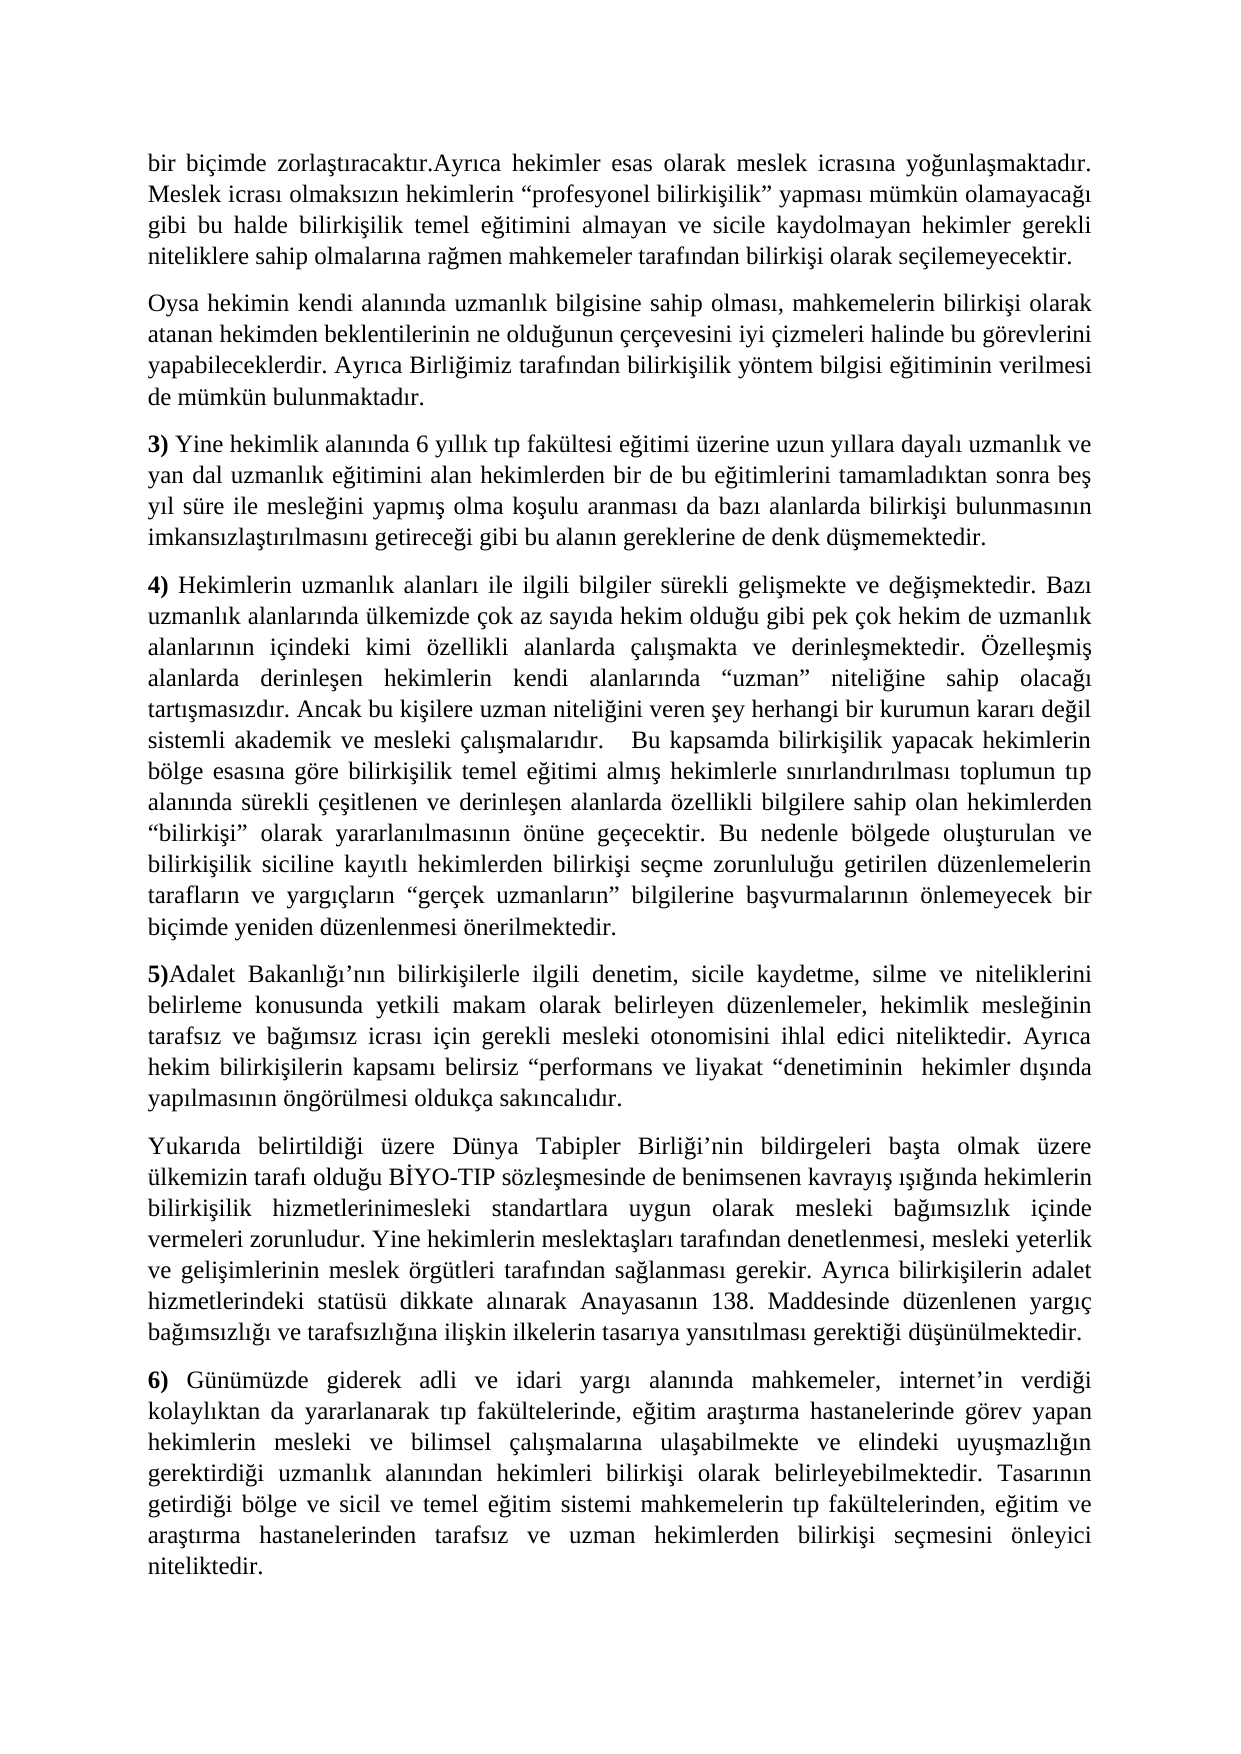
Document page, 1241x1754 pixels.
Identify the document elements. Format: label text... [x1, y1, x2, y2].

text 5)Adalet Bakanlığı’nın bilirkişilerle ilgili denetim, sicile kaydetme, silme ve niteliklerini belirleme konusunda yetkili makam olarak belirleyen düzenlemeler, hekimlik mesleğinin tarafsız ve bağımsız icrası için gerekli mesleki otonomisini ihlal edici niteliktedir. Ayrıca hekim bilirkişilerin kapsamı belirsiz “performans ve liyakat “denetiminin hekimler dışında yapılmasının öngörülmesi oldukça sakıncalıdır. [148, 959, 1093, 1112]
text Yukarıda belirtildiği üzere Dünya Tabipler Birliği’nin bildirgeleri başta olmak üzere ülkemizin tarafı olduğu BİYO-TIP sözleşmesinde de benimsenen kavrayış ışığında hekimlerin bilirkişilik hizmetlerinimesleki standartlara uygun olarak mesleki bağımsızlık içinde vermeleri zorunludur. Yine hekimlerin meslektaşları tarafından denetlenmesi, mesleki yeterlik ve gelişimlerinin meslek örgütleri tarafından sağlanması gerekir. Ayrıca bilirkişilerin adalet hizmetlerindeki statüsü dikkate alınarak Anayasanın 138. Maddesinde düzenlenen yargıç bağımsızlığı ve tarafsızlığına ilişkin ilkelerin tasarıya yansıtılması gerektiği düşünülmektedir. [148, 1131, 1093, 1346]
text 3) Yine hekimlik alanında 6 yıllık tıp fakültesi eğitimi üzerine uzun yıllara dayalı uzmanlık ve yan dal uzmanlık eğitimini alan hekimlerden bir de bu eğitimlerini tamamladıktan sonra beş yıl süre ile mesleğini yapmış olma koşulu aranması da bazı alanlarda bilirkişi bulunmasının imkansızlaştırılmasını getireceği gibi bu alanın gereklerine de denk düşmemektedir. [148, 429, 1093, 551]
text 6) Günümüzde giderek adli ve idari yargı alanında mahkemeler, internet’in verdiği kolaylıktan da yararlanarak tıp fakültelerinde, eğitim araştırma hastanelerinde görev yapan hekimlerin mesleki ve bilimsel çalışmalarına ulaşabilmekte ve elindeki uyuşmazlığın gerektirdiği uzmanlık alanından hekimleri bilirkişi olarak belirleyebilmektedir. Tasarının getirdiği bölge ve sicil ve temel eğitim sistemi mahkemelerin tıp fakültelerinden, eğitim ve araştırma hastanelerinden tarafsız ve uzman hekimlerden bilirkişi seçmesini önleyici niteliktedir. [148, 1365, 1093, 1580]
text 4) Hekimlerin uzmanlık alanları ile ilgili bilgiler sürekli gelişmekte ve değişmektedir. Bazı uzmanlık alanlarında ülkemizde çok az sayıda hekim olduğu gibi pek çok hekim de uzmanlık alanlarının içindeki kimi özellikli alanlarda çalışmakta ve derinleşmektedir. Özelleşmiş alanlarda derinleşen hekimlerin kendi alanlarında “uzman” niteliğine sahip olacağı tartışmasızdır. Ancak bu kişilere uzman niteliğini veren şey herhangi bir kurumun kararı değil sistemli akademik ve mesleki çalışmalarıdır. Bu kapsamda bilirkişilik yapacak hekimlerin bölge esasına göre bilirkişilik temel eğitimi almış hekimlerle sınırlandırılması toplumun tıp alanında sürekli çeşitlenen ve derinleşen alanlarda özellikli bilgilere sahip olan hekimlerden “bilirkişi” olarak yararlanılmasının önüne geçecektir. Bu nedenle bölgede oluşturulan ve bilirkişilik siciline kayıtlı hekimlerden bilirkişi seçme zorunluluğu getirilen düzenlemelerin tarafların ve yargıçların “gerçek uzmanların” bilgilerine başvurmalarının önlemeyecek bir biçimde yeniden düzenlenmesi önerilmektedir. [148, 570, 1093, 940]
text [148, 148, 1093, 269]
text Oysa hekimin kendi alanında uzmanlık bilgisine sahip olması, mahkemelerin bilirkişi olarak atanan hekimden beklentilerinin ne olduğunun çerçevesini iyi çizmeleri halinde bu görevlerini yapabileceklerdir. Ayrıca Birliğimiz tarafından bilirkişilik yöntem bilgisi eğitiminin verilmesi de mümkün bulunmaktadır. [148, 288, 1093, 410]
